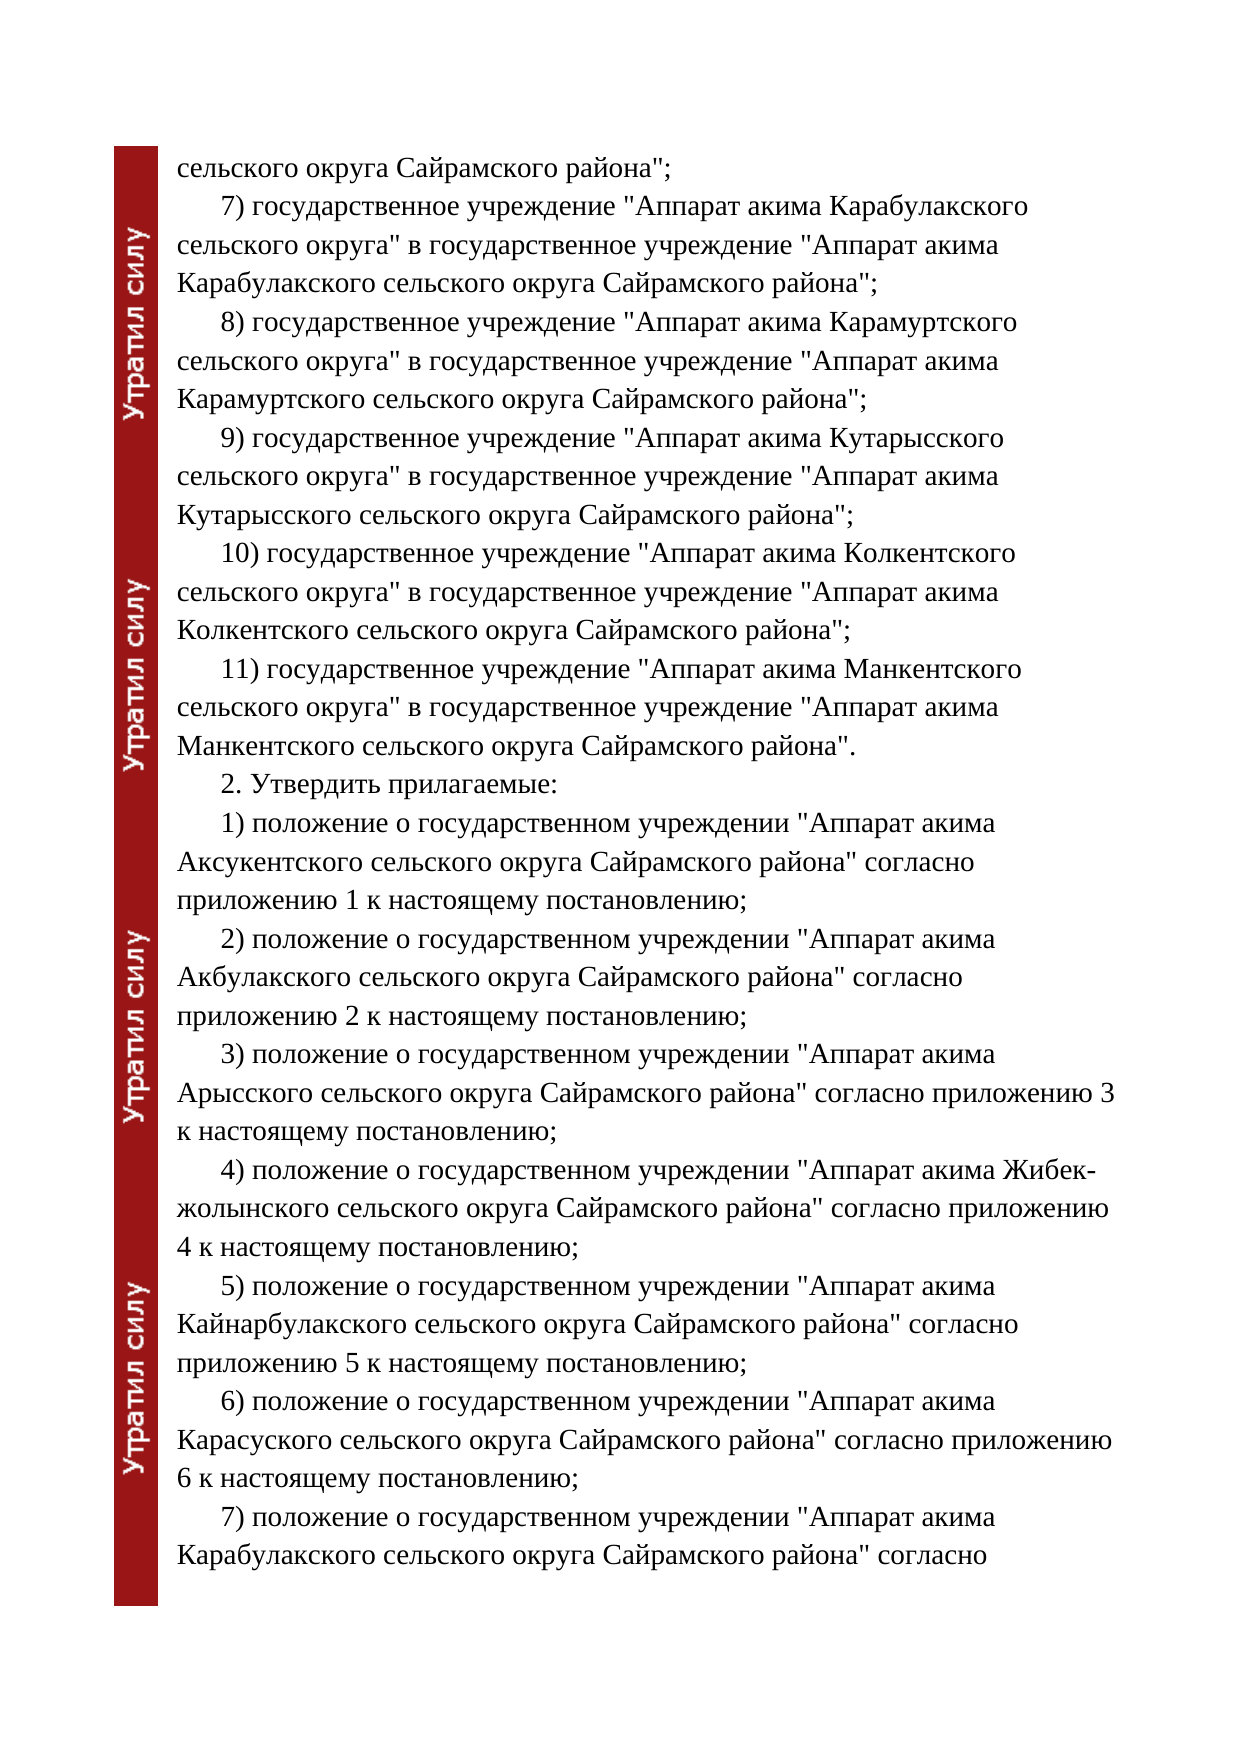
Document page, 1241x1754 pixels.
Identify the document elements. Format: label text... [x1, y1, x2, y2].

picture [114, 1571, 158, 1606]
picture [114, 146, 158, 150]
